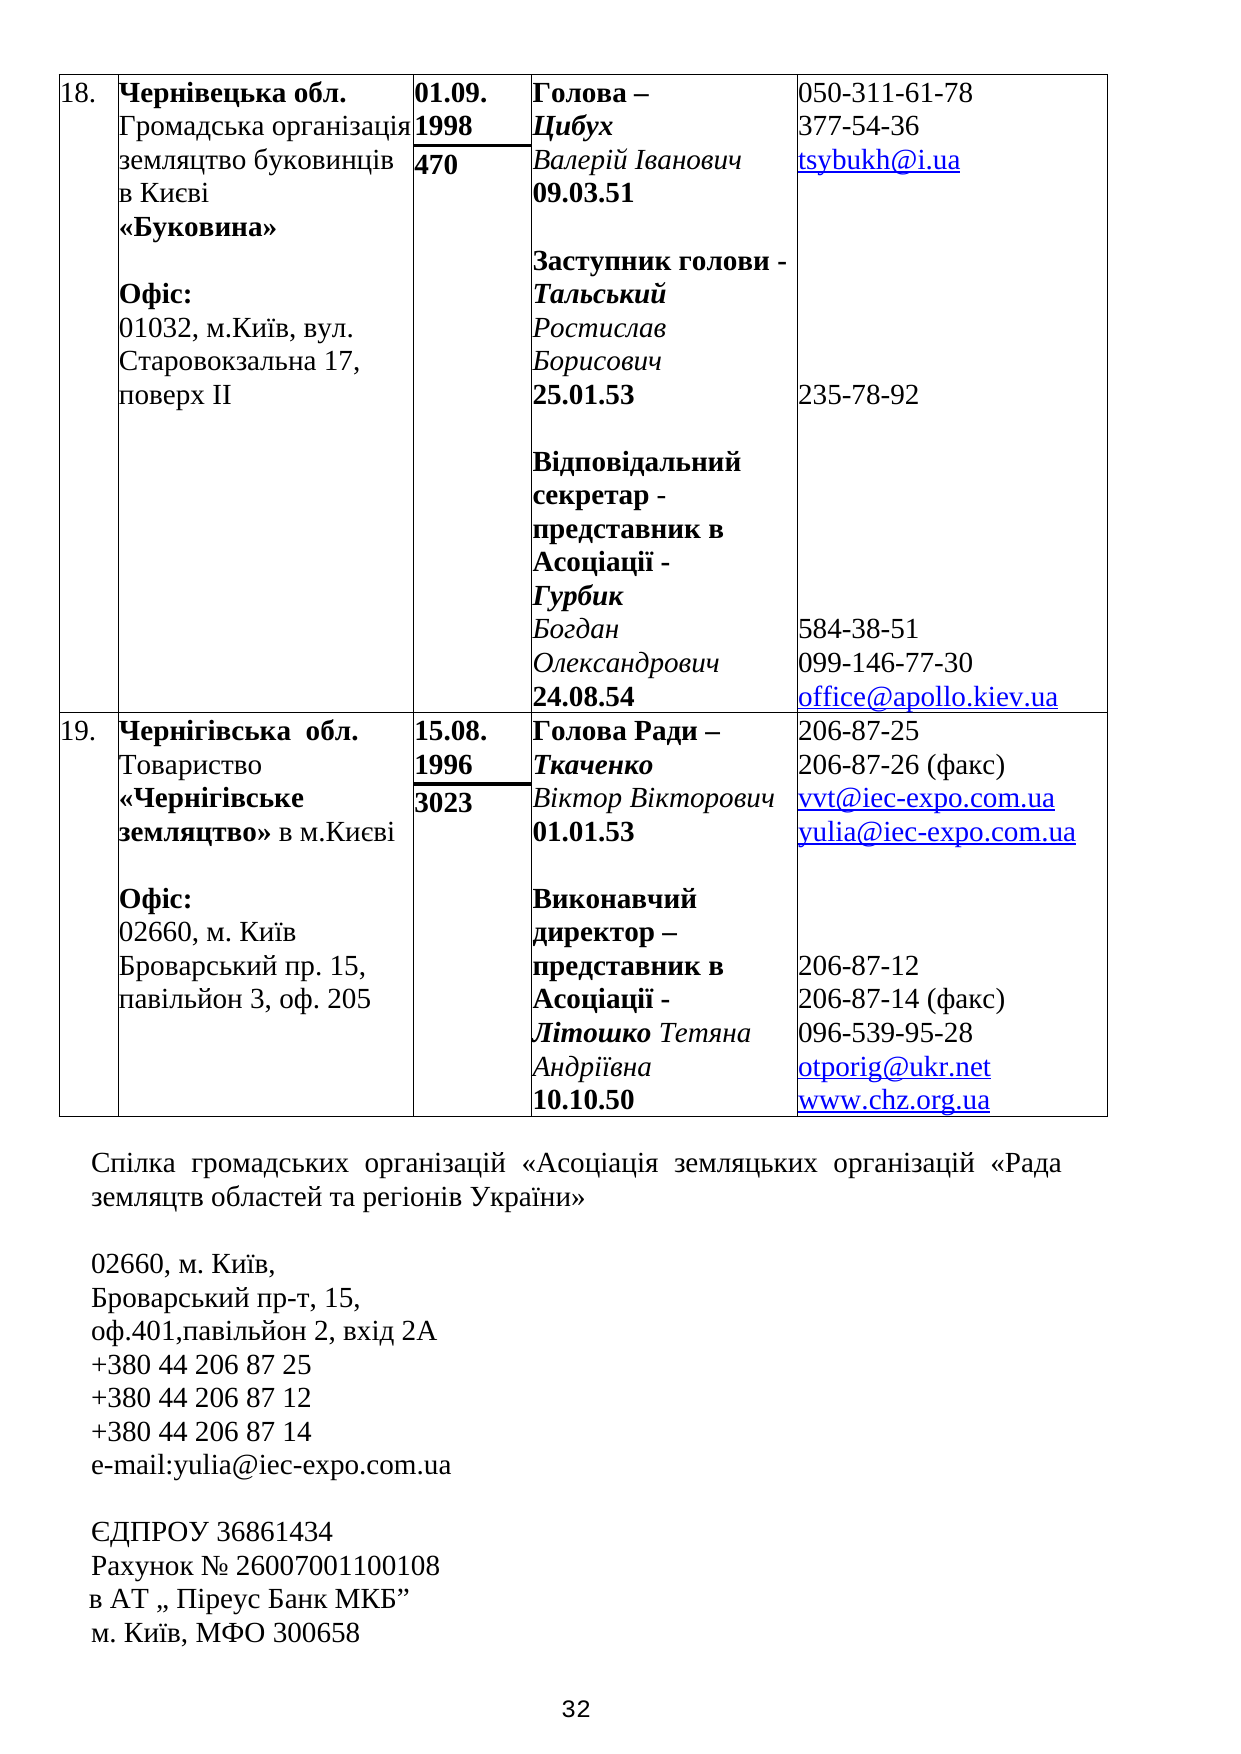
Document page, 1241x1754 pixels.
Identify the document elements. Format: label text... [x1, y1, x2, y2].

table_cell 01.09. 1998 470 [414, 75, 531, 144]
text 02660, м. Київ, [91, 1246, 1063, 1280]
text Спілка громадських організацій «Асоціація земляцьких організацій «Рада земляцтв областей та регіонів України» [91, 1146, 1063, 1213]
text e-mail:yulia@iec-expo.com.ua [91, 1447, 1063, 1481]
text ЄДПРОУ 36861434 [91, 1514, 1063, 1548]
text в АТ „ Піреус Банк МКБ” [89, 1582, 1063, 1615]
text м. Київ, МФО 300658 [91, 1615, 1063, 1649]
table_cell 01.09. 1998 470 [414, 147, 531, 712]
table_cell Голова Ради – Ткаченко Віктор Вікторович 01.01.53 Виконавчий директор – представник в Асоціації - Літошко Тетяна Андріївна 10.10.50 [532, 713, 797, 1116]
table_cell 15.08. 1996 3023 [414, 713, 531, 782]
table_cell Чернігівська обл. Товариство «Чернігівське земляцтво» в м.Києві Офіс: 02660, м. Київ Броварський пр. 15, павільйон 3, оф. 205 [119, 713, 413, 1116]
text оф.401,павільйон 2, вхід 2А [91, 1313, 1063, 1347]
table_cell 050-311-61-78 377-54-36 tsybukh@i.ua 235-78-92 584-38-51 099-146-77-30 office@apollo.kiev.ua [798, 75, 1107, 712]
table_cell [60, 75, 118, 712]
table_cell Голова – Цибух Валерій Іванович 09.03.51 Заступник голови - Тальський Ростислав Борисович 25.01.53 Відповідальний секретар - представник в Асоціації - Гурбик Богдан Олександрович 24.08.54 [532, 75, 797, 712]
text +380 44 206 87 25 [91, 1347, 1063, 1380]
table_cell 15.08. 1996 3023 [414, 786, 531, 1116]
table_cell Чернівецька обл. Громадська організація земляцтво буковинців в Києві «Буковина» Офіс: 01032, м.Київ, вул. Старовокзальна 17, поверх ІІ [119, 75, 413, 712]
text Рахунок № 26007001100108 [91, 1548, 1063, 1582]
text +380 44 206 87 12 [91, 1380, 1063, 1414]
text +380 44 206 87 14 [91, 1414, 1063, 1447]
table_cell 206-87-25 206-87-26 (факс) vvt@iec-expo.com.ua yulia@iec-expo.com.ua 206-87-12 206-87-14 (факс) 096-539-95-28 otporig@ukr.net www.chz.org.ua [798, 713, 1107, 1116]
text Броварський пр-т, 15, [91, 1280, 1063, 1313]
table_cell [60, 713, 118, 1116]
